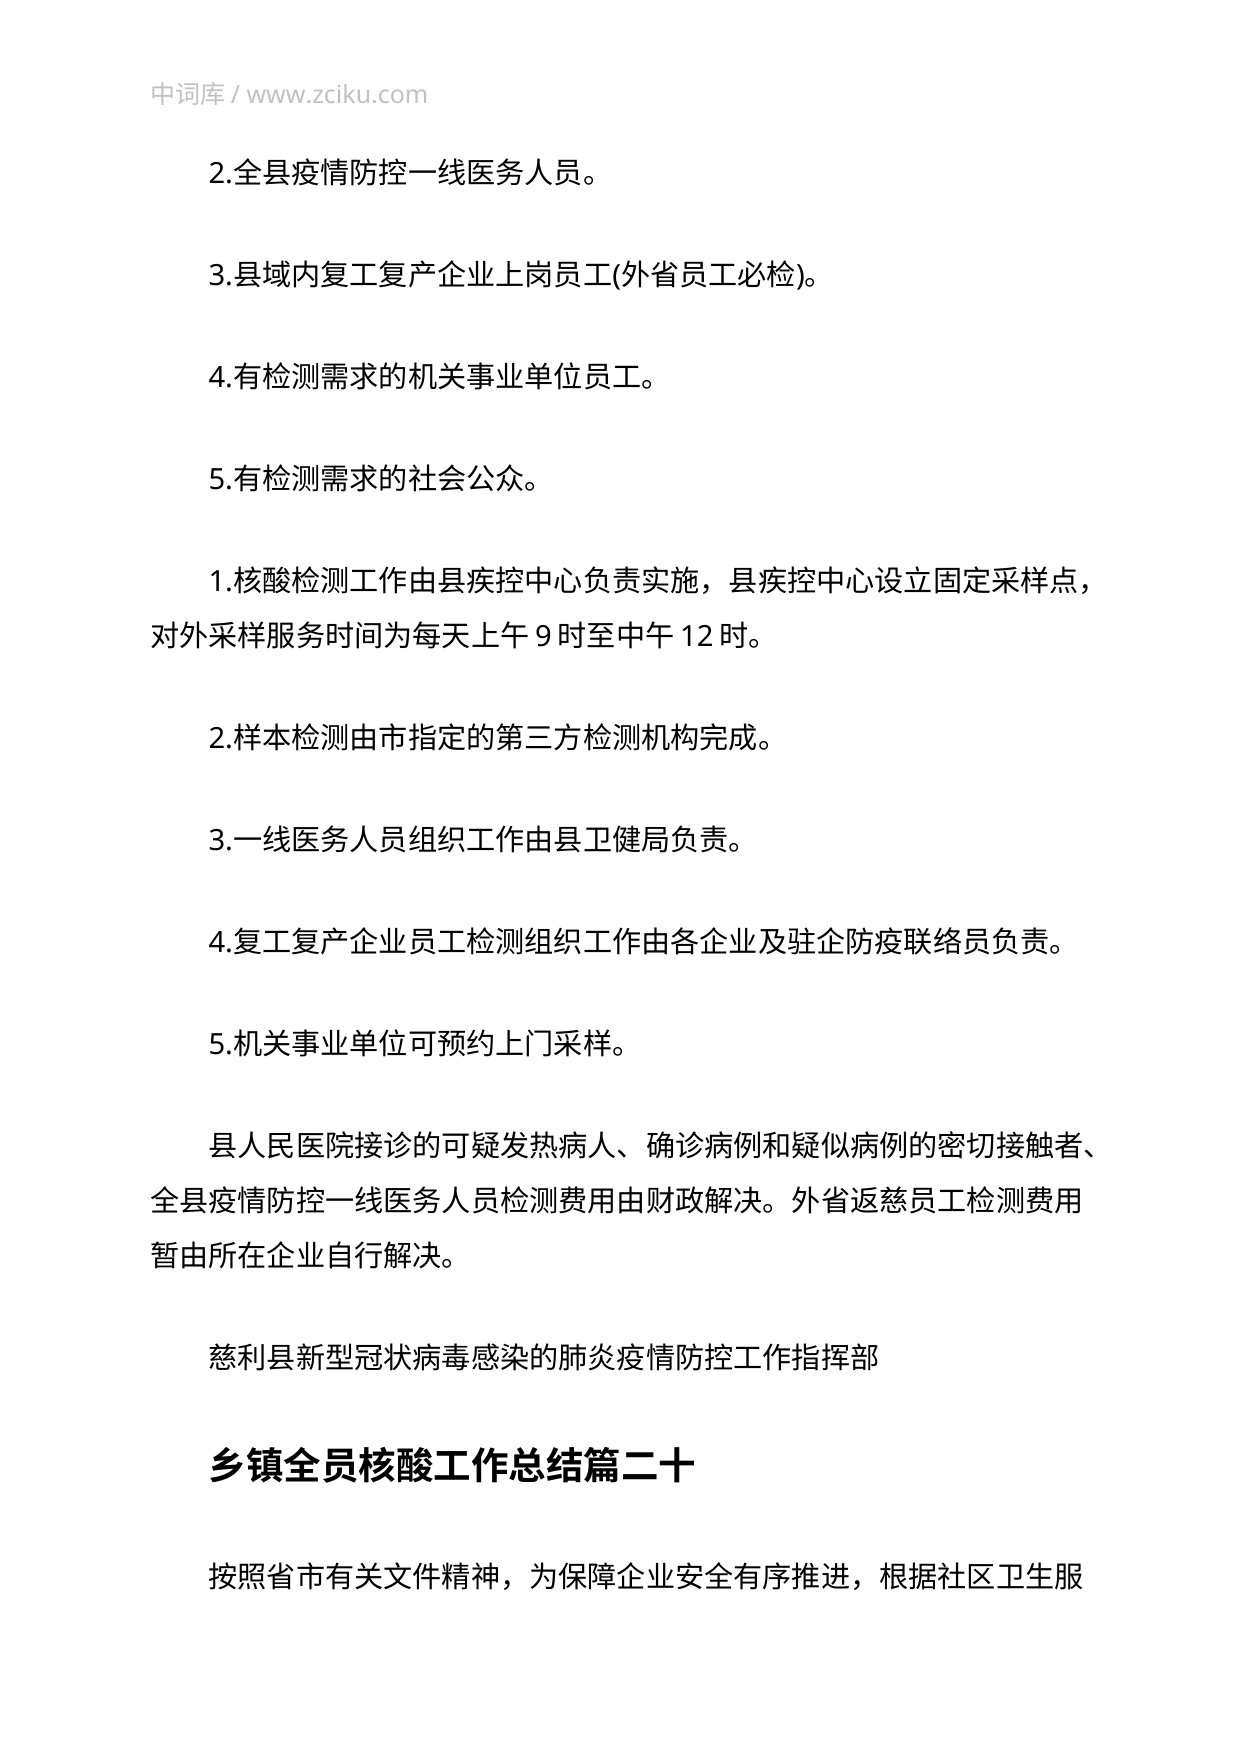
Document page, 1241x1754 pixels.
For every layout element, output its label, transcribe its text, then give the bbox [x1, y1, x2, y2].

text 4.有检测需求的机关事业单位员工。 [150, 354, 1090, 396]
text 1.核酸检测工作由县疾控中心负责实施，县疾控中心设立固定采样点，对外采样服务时间为每天上午9时至中午12时。 [150, 558, 1090, 655]
text 2.样本检测由市指定的第三方检测机构完成。 [150, 715, 1090, 757]
text 乡镇全员核酸工作总结篇二十 [150, 1436, 1090, 1490]
text 2.全县疫情防控一线医务人员。 [150, 150, 1090, 192]
text 5.有检测需求的社会公众。 [150, 456, 1090, 498]
text 慈利县新型冠状病毒感染的肺炎疫情防控工作指挥部 [150, 1334, 1090, 1377]
text 4.复工复产企业员工检测组织工作由各企业及驻企防疫联络员负责。 [150, 919, 1090, 961]
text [150, 1553, 1090, 1596]
text 3.一线医务人员组织工作由县卫健局负责。 [150, 817, 1090, 859]
text 3.县域内复工复产企业上岗员工(外省员工必检)。 [150, 252, 1090, 294]
text 5.机关事业单位可预约上门采样。 [150, 1021, 1090, 1063]
text 县人民医院接诊的可疑发热病人、确诊病例和疑似病例的密切接触者、全县疫情防控一线医务人员检测费用由财政解决。外省返慈员工检测费用暂由所在企业自行解决。 [150, 1123, 1090, 1275]
